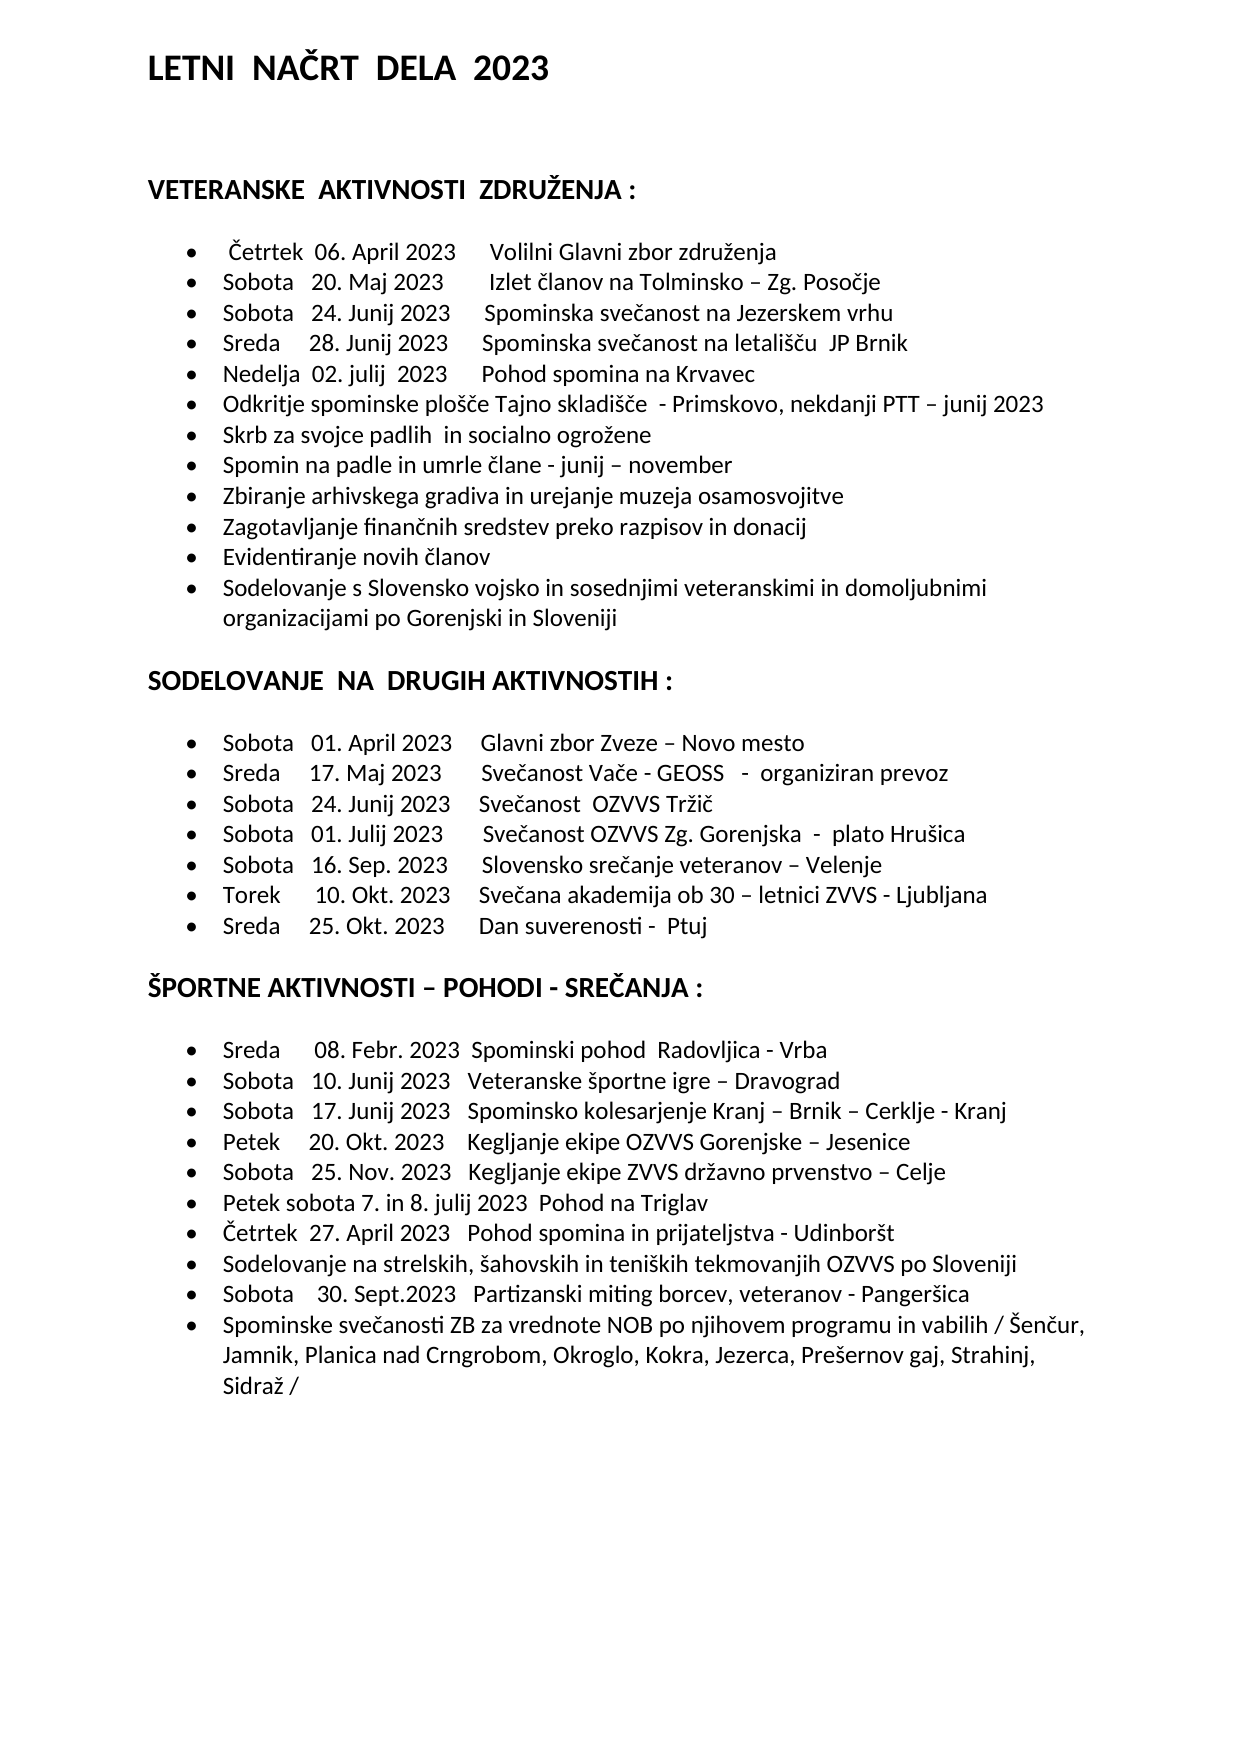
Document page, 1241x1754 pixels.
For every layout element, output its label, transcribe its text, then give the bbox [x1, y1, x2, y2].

list Nedelja 02. julij 2023 Pohod spomina na Krvavec [185, 358, 1093, 388]
text LETNI NAČRT DELA 2023 [148, 44, 1093, 90]
text ŠPORTNE AKTIVNOSTI – POHODI - SREČANJA : [148, 969, 1093, 1005]
list Spominske svečanosti ZB za vrednote NOB po njihovem programu in vabilih / Šenčur, Jamnik, Planica nad Crngrobom, Okroglo, Kokra, Jezerca, Prešernov gaj, Strahinj, Sidraž / [185, 1309, 1093, 1401]
list Sreda 08. Febr. 2023 Spominski pohod Radovljica - Vrba [185, 1034, 1093, 1065]
list Sobota 16. Sep. 2023 Slovensko srečanje veteranov – Velenje [185, 849, 1093, 879]
list Spomin na padle in umrle člane - junij – november [185, 449, 1093, 480]
text SODELOVANJE NA DRUGIH AKTIVNOSTIH : [148, 662, 1093, 697]
list Sobota 10. Junij 2023 Veteranske športne igre – Dravograd [185, 1065, 1093, 1095]
list Zbiranje arhivskega gradiva in urejanje muzeja osamosvojitve [185, 480, 1093, 511]
list Odkritje spominske plošče Tajno skladišče - Primskovo, nekdanji PTT – junij 2023 [185, 388, 1093, 419]
list Sobota 01. April 2023 Glavni zbor Zveze – Novo mesto [185, 727, 1093, 757]
list Sobota 25. Nov. 2023 Kegljanje ekipe ZVVS državno prvenstvo – Celje [185, 1156, 1093, 1187]
list Sodelovanje s Slovensko vojsko in sosednjimi veteranskimi in domoljubnimi organizacijami po Gorenjski in Sloveniji [185, 572, 1093, 633]
list Petek 20. Okt. 2023 Kegljanje ekipe OZVVS Gorenjske – Jesenice [185, 1126, 1093, 1156]
list Četrtek 06. April 2023 Volilni Glavni zbor združenja [185, 236, 1093, 266]
list Četrtek 27. April 2023 Pohod spomina in prijateljstva - Udinboršt [185, 1217, 1093, 1248]
list Sobota 17. Junij 2023 Spominsko kolesarjenje Kranj – Brnik – Cerklje - Kranj [185, 1095, 1093, 1126]
list Sobota 01. Julij 2023 Svečanost OZVVS Zg. Gorenjska - plato Hrušica [185, 818, 1093, 849]
list Skrb za svojce padlih in socialno ogrožene [185, 419, 1093, 449]
list Sobota 30. Sept.2023 Partizanski miting borcev, veteranov - Pangeršica [185, 1278, 1093, 1309]
list Torek 10. Okt. 2023 Svečana akademija ob 30 – letnici ZVVS - Ljubljana [185, 879, 1093, 910]
list Sobota 20. Maj 2023 Izlet članov na Tolminsko – Zg. Posočje [185, 266, 1093, 297]
list Sreda 17. Maj 2023 Svečanost Vače - GEOSS - organiziran prevoz [185, 757, 1093, 788]
list Sreda 25. Okt. 2023 Dan suverenosti - Ptuj [185, 910, 1093, 940]
list Petek sobota 7. in 8. julij 2023 Pohod na Triglav [185, 1187, 1093, 1217]
list Sodelovanje na strelskih, šahovskih in teniških tekmovanjih OZVVS po Sloveniji [185, 1248, 1093, 1278]
list Sobota 24. Junij 2023 Spominska svečanost na Jezerskem vrhu [185, 297, 1093, 327]
list Evidentiranje novih članov [185, 541, 1093, 572]
text VETERANSKE AKTIVNOSTI ZDRUŽENJA : [148, 171, 1093, 207]
list Zagotavljanje finančnih sredstev preko razpisov in donacij [185, 511, 1093, 541]
list Sreda 28. Junij 2023 Spominska svečanost na letališču JP Brnik [185, 327, 1093, 358]
list Sobota 24. Junij 2023 Svečanost OZVVS Tržič [185, 788, 1093, 818]
